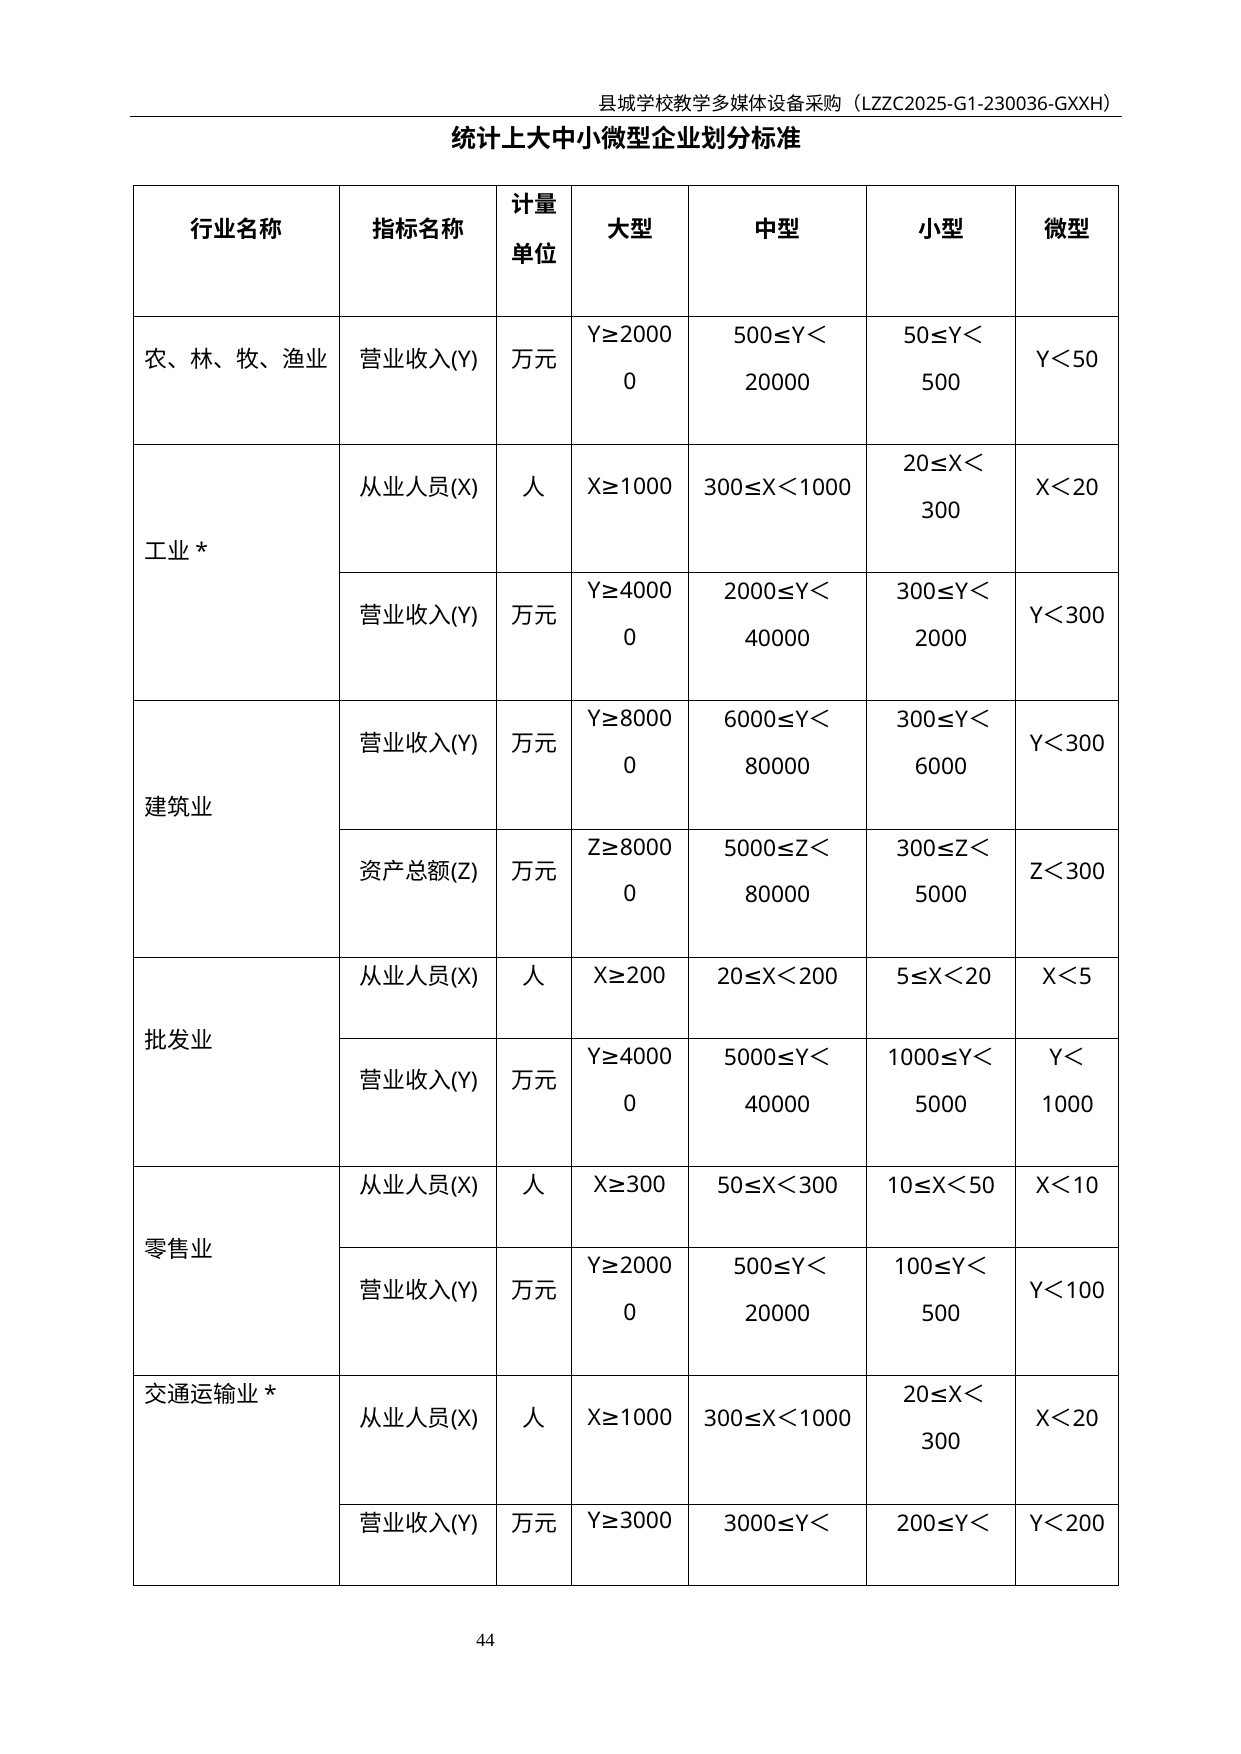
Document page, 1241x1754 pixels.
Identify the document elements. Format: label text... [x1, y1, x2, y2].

table_cell 300≤X＜1000 [689, 445, 866, 572]
table_cell 人 [497, 1376, 571, 1503]
table_cell X＜20 [1016, 1376, 1118, 1503]
table_cell 5000≤Z＜80000 [689, 830, 866, 957]
table_cell 20≤X＜300 [867, 445, 1015, 572]
table_cell 万元 [497, 1039, 571, 1166]
table_cell 50≤X＜300 [689, 1167, 866, 1247]
table_cell Y≥20000 [572, 1248, 688, 1375]
table_cell 人 [497, 958, 571, 1038]
table_cell 工业 * [134, 445, 339, 700]
table_header 指标名称 [340, 186, 496, 316]
table_header 计量 单位 [497, 186, 571, 316]
table_cell 100≤Y＜500 [867, 1248, 1015, 1375]
table_header 微型 [1016, 186, 1118, 316]
table_cell Y≥20000 [572, 317, 688, 444]
table_cell 万元 [497, 317, 571, 444]
table_cell 300≤Y＜2000 [867, 573, 1015, 700]
table_cell Y≥40000 [572, 573, 688, 700]
table_cell 人 [497, 445, 571, 572]
table_cell 营业收入(Y) [340, 317, 496, 444]
table_cell 从业人员(X) [340, 445, 496, 572]
table_cell 万元 [497, 1505, 571, 1585]
table_cell X≥1000 [572, 445, 688, 572]
table_cell 资产总额(Z) [340, 830, 496, 957]
table_cell 从业人员(X) [340, 1376, 496, 1503]
table_cell 3000≤Y＜30000 [689, 1505, 866, 1585]
table_cell Y＜100 [1016, 1248, 1118, 1375]
table_cell 万元 [497, 830, 571, 957]
table_cell X≥200 [572, 958, 688, 1038]
table_cell 5≤X＜20 [867, 958, 1015, 1038]
table_cell 200≤Y＜3000 [867, 1505, 1015, 1585]
table_cell X＜20 [1016, 445, 1118, 572]
table_cell 万元 [497, 701, 571, 828]
table_header 小型 [867, 186, 1015, 316]
table_cell 交通运输业 * [134, 1376, 339, 1585]
table_cell 500≤Y＜20000 [689, 317, 866, 444]
table_cell 营业收入(Y) [340, 1248, 496, 1375]
table_cell 从业人员(X) [340, 1167, 496, 1247]
table_cell 50≤Y＜500 [867, 317, 1015, 444]
table_cell Y≥30000 [572, 1505, 688, 1585]
text 统计上大中小微型企业划分标准 [130, 118, 1122, 154]
table_cell X≥1000 [572, 1376, 688, 1503]
table_cell 建筑业 [134, 701, 339, 957]
table_cell 万元 [497, 1248, 571, 1375]
table_cell 万元 [497, 573, 571, 700]
table_cell 20≤X＜200 [689, 958, 866, 1038]
table_cell X＜5 [1016, 958, 1118, 1038]
table_cell 零售业 [134, 1167, 339, 1375]
table_cell 300≤Y＜6000 [867, 701, 1015, 828]
table_header 大型 [572, 186, 688, 316]
table_cell 5000≤Y＜40000 [689, 1039, 866, 1166]
table_header 中型 [689, 186, 866, 316]
table_cell 营业收入(Y) [340, 1039, 496, 1166]
table_cell X≥300 [572, 1167, 688, 1247]
table_cell 1000≤Y＜5000 [867, 1039, 1015, 1166]
table_cell 2000≤Y＜40000 [689, 573, 866, 700]
table_cell 农、林、牧、渔业 [134, 317, 339, 444]
table_cell 20≤X＜300 [867, 1376, 1015, 1503]
table_cell Z≥80000 [572, 830, 688, 957]
table_cell 营业收入(Y) [340, 573, 496, 700]
table_cell 营业收入(Y) [340, 701, 496, 828]
table_cell Y≥40000 [572, 1039, 688, 1166]
table_cell Y＜50 [1016, 317, 1118, 444]
table_cell Y＜1000 [1016, 1039, 1118, 1166]
table_cell 批发业 [134, 958, 339, 1166]
table_cell 300≤X＜1000 [689, 1376, 866, 1503]
table_cell 500≤Y＜20000 [689, 1248, 866, 1375]
table_cell 6000≤Y＜80000 [689, 701, 866, 828]
table_cell 300≤Z＜5000 [867, 830, 1015, 957]
table_cell Y≥80000 [572, 701, 688, 828]
table_cell 10≤X＜50 [867, 1167, 1015, 1247]
table_cell Y＜200 [1016, 1505, 1118, 1585]
table_cell Z＜300 [1016, 830, 1118, 957]
table_cell 营业收入(Y) [340, 1505, 496, 1585]
table_cell 人 [497, 1167, 571, 1247]
table_cell Y＜300 [1016, 573, 1118, 700]
table_cell Y＜300 [1016, 701, 1118, 828]
table_header 行业名称 [134, 186, 339, 316]
table_cell 从业人员(X) [340, 958, 496, 1038]
table_cell X＜10 [1016, 1167, 1118, 1247]
